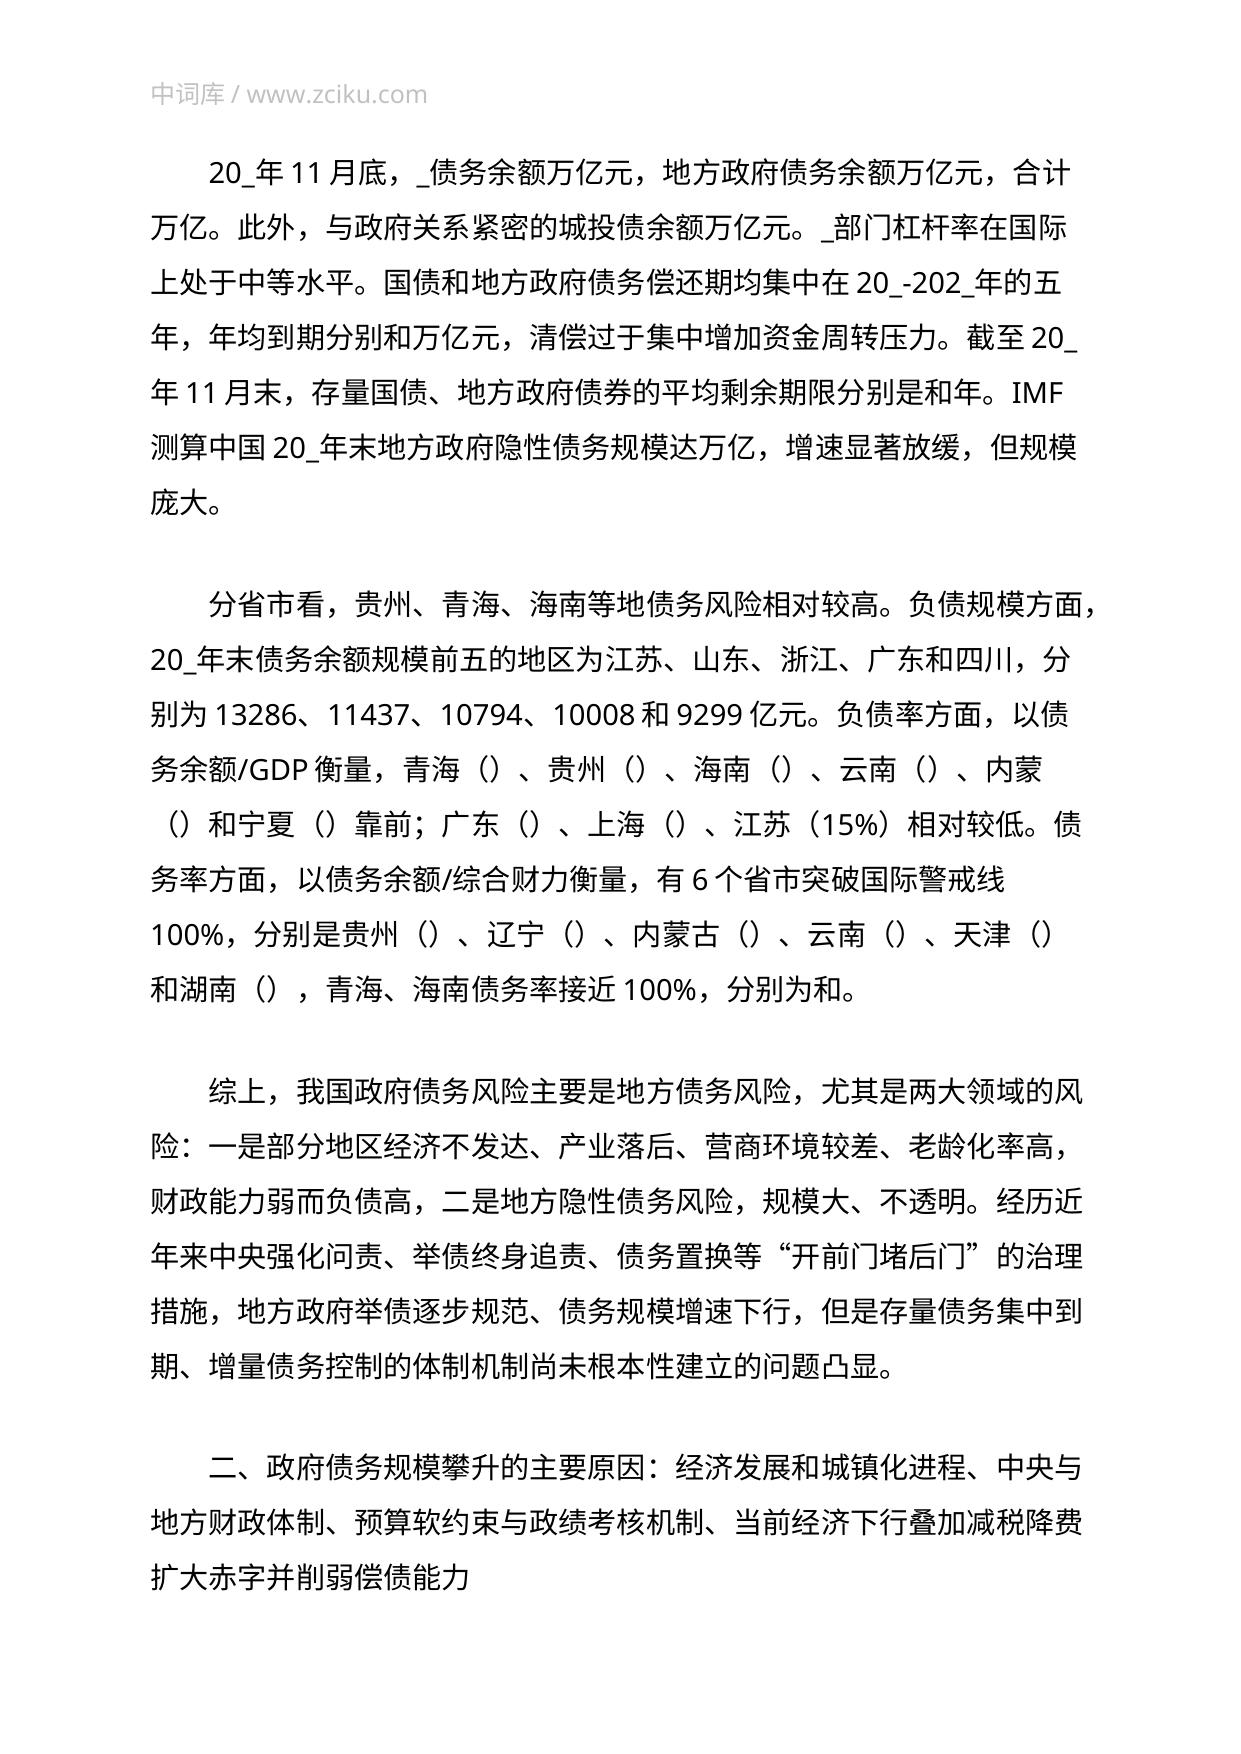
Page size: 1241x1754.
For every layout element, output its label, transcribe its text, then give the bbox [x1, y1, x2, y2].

text 20_年11月底，_债务余额万亿元，地方政府债务余额万亿元，合计万亿。此外，与政府关系紧密的城投债余额万亿元。_部门杠杆率在国际上处于中等水平。国债和地方政府债务偿还期均集中在20_-202_年的五年，年均到期分别和万亿元，清偿过于集中增加资金周转压力。截至20_年11月末，存量国债、地方政府债券的平均剩余期限分别是和年。IMF测算中国20_年末地方政府隐性债务规模达万亿，增速显著放缓，但规模庞大。 [150, 150, 1090, 522]
text 综上，我国政府债务风险主要是地方债务风险，尤其是两大领域的风险：一是部分地区经济不发达、产业落后、营商环境较差、老龄化率高，财政能力弱而负债高，二是地方隐性债务风险，规模大、不透明。经历近年来中央强化问责、举债终身追责、债务置换等“开前门堵后门”的治理措施，地方政府举债逐步规范、债务规模增速下行，但是存量债务集中到期、增量债务控制的体制机制尚未根本性建立的问题凸显。 [150, 1069, 1090, 1385]
text 分省市看，贵州、青海、海南等地债务风险相对较高。负债规模方面，20_年末债务余额规模前五的地区为江苏、山东、浙江、广东和四川，分别为13286、11437、10794、10008和9299亿元。负债率方面，以债务余额/GDP衡量，青海（）、贵州（）、海南（）、云南（）、内蒙（）和宁夏（）靠前；广东（）、上海（）、江苏（15%）相对较低。债务率方面，以债务余额/综合财力衡量，有6个省市突破国际警戒线100%，分别是贵州（）、辽宁（）、内蒙古（）、云南（）、天津（）和湖南（），青海、海南债务率接近100%，分别为和。 [150, 582, 1090, 1009]
text 二、政府债务规模攀升的主要原因：经济发展和城镇化进程、中央与地方财政体制、预算软约束与政绩考核机制、当前经济下行叠加减税降费扩大赤字并削弱偿债能力 [150, 1445, 1090, 1597]
